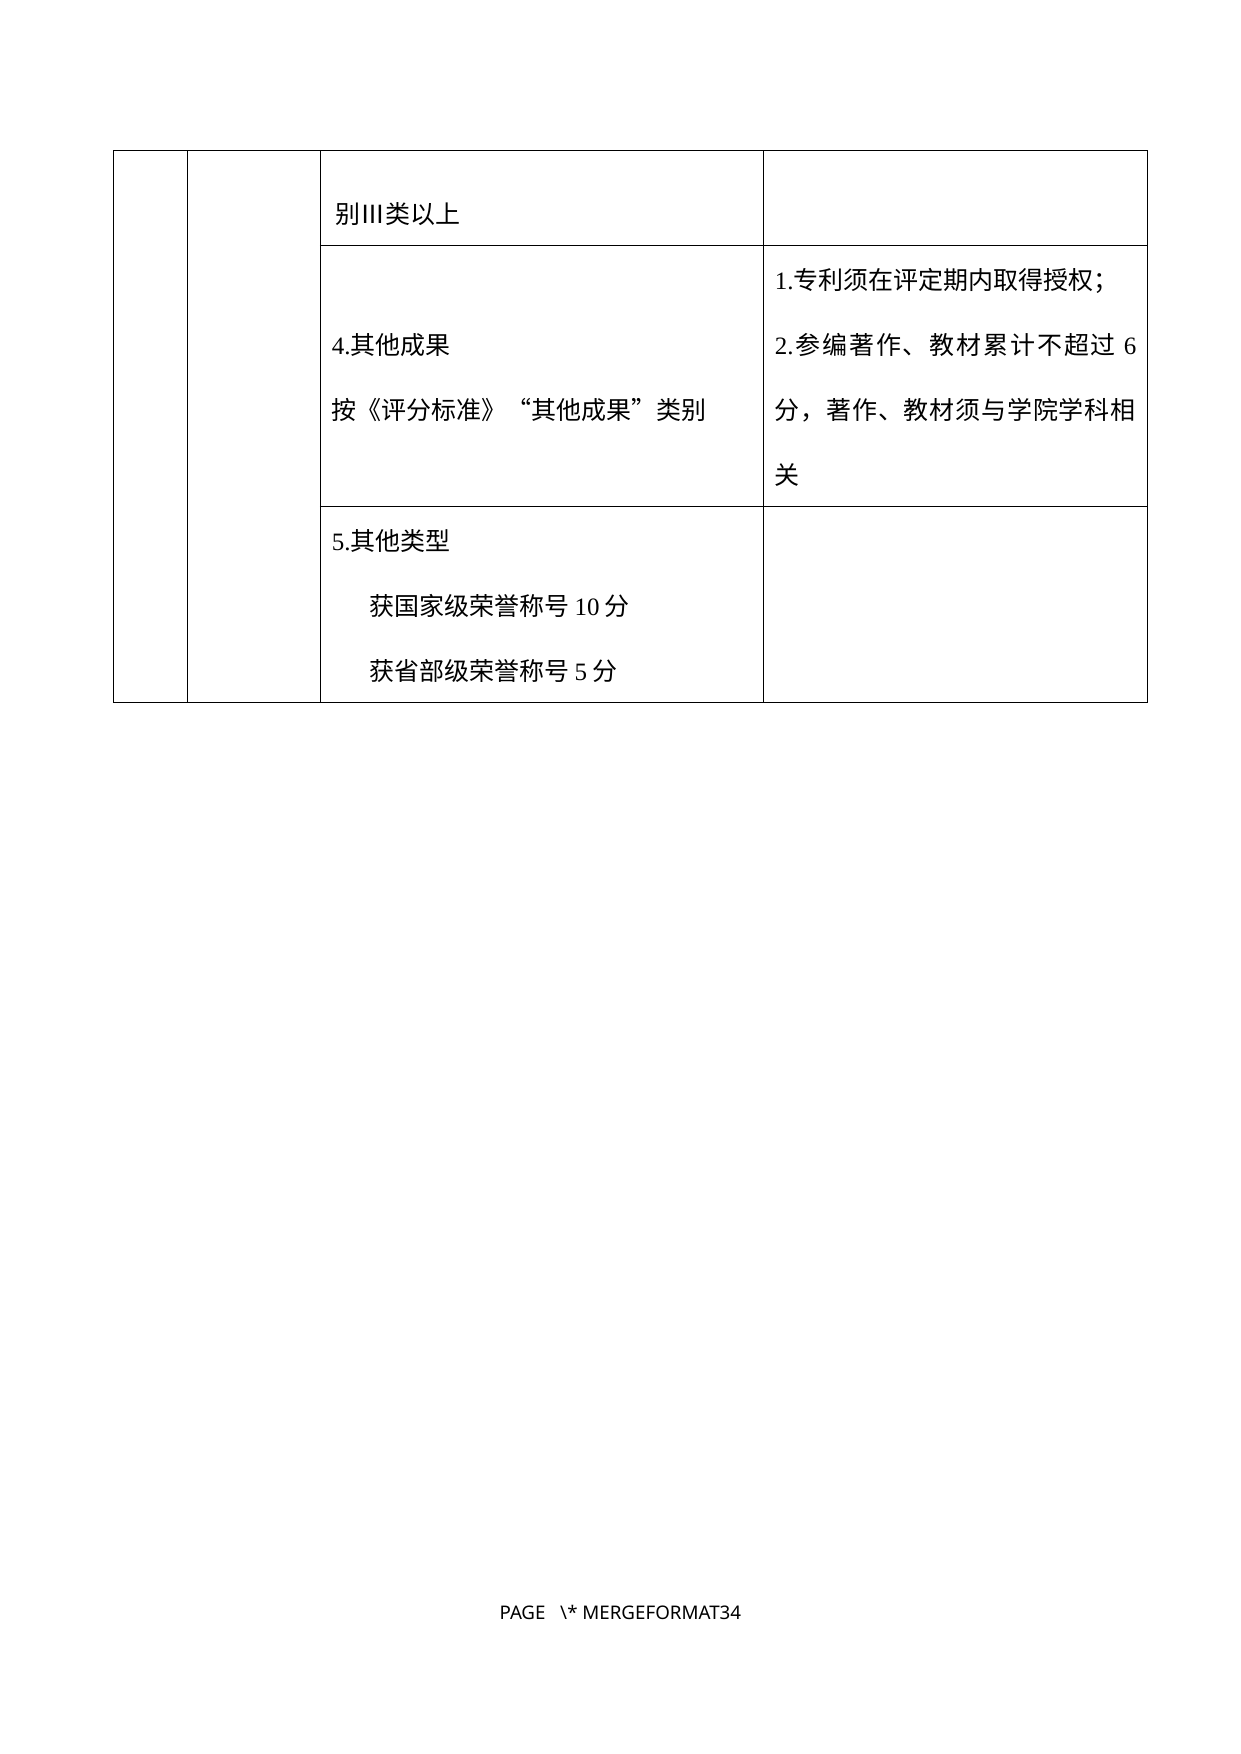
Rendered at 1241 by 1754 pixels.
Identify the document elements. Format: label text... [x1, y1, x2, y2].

table_cell [764, 151, 1147, 245]
table_cell [764, 507, 1147, 702]
table_cell 1.专利须在评定期内取得授权； 2.参编著作、教材累计不超过6分，著作、教材须与学院学科相关 [764, 246, 1147, 506]
table_cell 5.其他类型 获国家级荣誉称号10分 获省部级荣誉称号5分 [321, 507, 763, 702]
table_cell 4.其他成果 按《评分标准》“其他成果”类别 [321, 246, 763, 506]
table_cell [321, 151, 763, 245]
